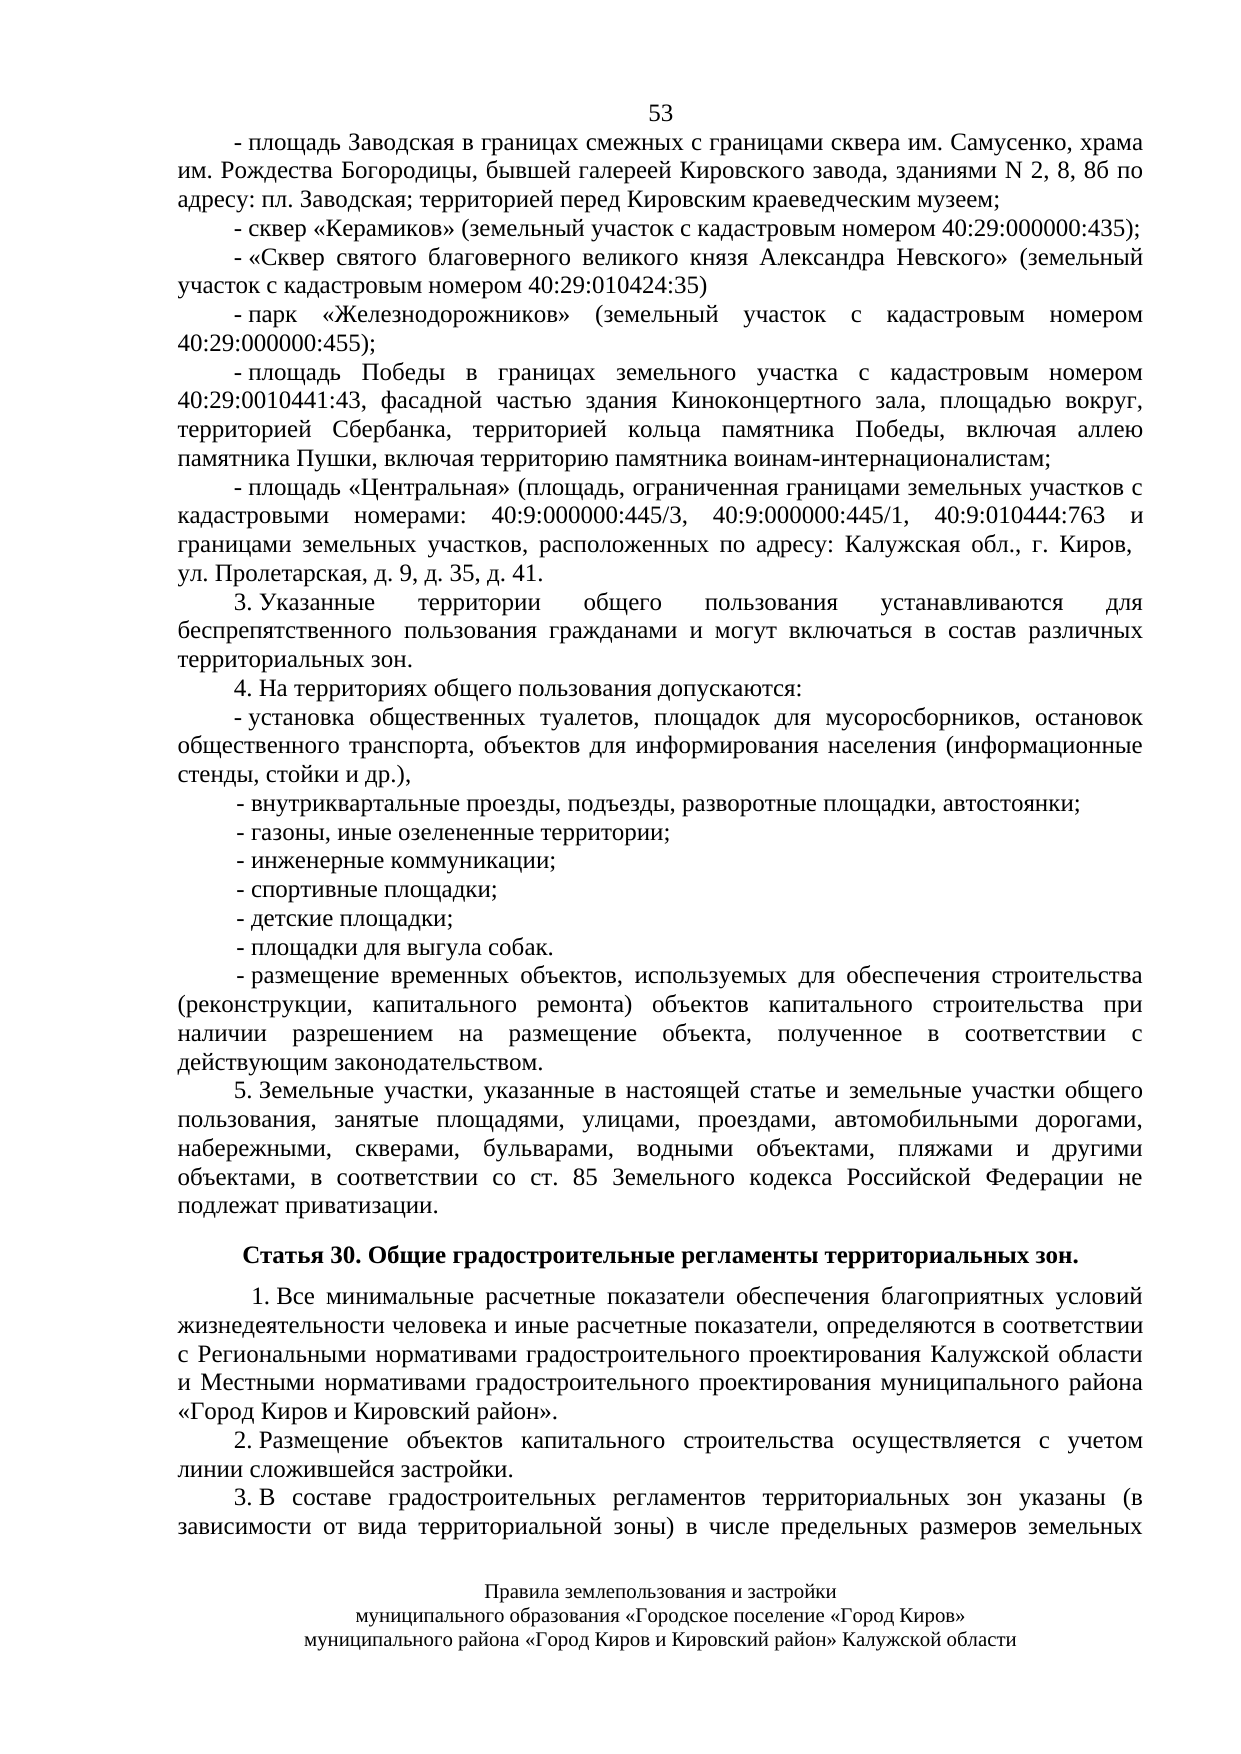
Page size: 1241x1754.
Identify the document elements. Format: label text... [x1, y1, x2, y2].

text - площадь Победы в границах земельного участка с кадастровым номером 40:29:0010441:43, фасадной частью здания Киноконцертного зала, площадью вокруг, территорией Сбербанка, территорией кольца памятника Победы, включая аллею памятника Пушки, включая территорию памятника воинам-интернационалистам; [177, 357, 1144, 472]
text 3. Указанные территории общего пользования устанавливаются для беспрепятственного пользования гражданами и могут включаться в состав различных территориальных зон. [177, 587, 1144, 673]
text - сквер «Керамиков» (земельный участок с кадастровым номером 40:29:000000:435); [177, 213, 1144, 242]
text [177, 1482, 1144, 1540]
text - размещение временных объектов, используемых для обеспечения строительства (реконструкции, капитального ремонта) объектов капитального строительства при наличии разрешением на размещение объекта, полученное в соответствии с действующим законодательством. [177, 960, 1144, 1075]
text - площадь «Центральная» (площадь, ограниченная границами земельных участков с кадастровыми номерами: 40:9:000000:445/3, 40:9:000000:445/1, 40:9:010444:763 и границами земельных участков, расположенных по адресу: Калужская обл., г. Киров, ул. Пролетарская, д. 9, д. 35, д. 41. [177, 472, 1144, 587]
text - детские площадки; [177, 903, 1144, 932]
subtitle Статья 30. Общие градостроительные регламенты территориальных зон. [177, 1240, 1144, 1269]
text - спортивные площадки; [177, 874, 1144, 903]
text - газоны, иные озелененные территории; [177, 817, 1144, 845]
text - парк «Железнодорожников» (земельный участок с кадастровым номером 40:29:000000:455); [177, 299, 1144, 357]
text - «Сквер святого благоверного великого князя Александра Невского» (земельный участок с кадастровым номером 40:29:010424:35) [177, 242, 1144, 299]
text 1. Все минимальные расчетные показатели обеспечения благоприятных условий жизнедеятельности человека и иные расчетные показатели, определяются в соответствии с Региональными нормативами градостроительного проектирования Калужской области и Местными нормативами градостроительного проектирования муниципального района «Город Киров и Кировский район». [177, 1281, 1144, 1425]
text - площадки для выгула собак. [177, 932, 1144, 960]
text - установка общественных туалетов, площадок для мусоросборников, остановок общественного транспорта, объектов для информирования населения (информационные стенды, стойки и др.), [177, 702, 1144, 788]
text 4. На территориях общего пользования допускаются: [177, 673, 1144, 702]
text - внутриквартальные проезды, подъезды, разворотные площадки, автостоянки; [177, 788, 1144, 817]
text 5. Земельные участки, указанные в настоящей статье и земельные участки общего пользования, занятые площадями, улицами, проездами, автомобильными дорогами, набережными, скверами, бульварами, водными объектами, пляжами и другими объектами, в соответствии со ст. 85 Земельного кодекса Российской Федерации не подлежат приватизации. [177, 1075, 1144, 1219]
text - инженерные коммуникации; [177, 845, 1144, 874]
text 2. Размещение объектов капитального строительства осуществляется с учетом линии сложившейся застройки. [177, 1425, 1144, 1482]
text - площадь Заводская в границах смежных с границами сквера им. Самусенко, храма им. Рождества Богородицы, бывшей галереей Кировского завода, зданиями N 2, 8, 8б по адресу: пл. Заводская; территорией перед Кировским краеведческим музеем; [177, 127, 1144, 213]
